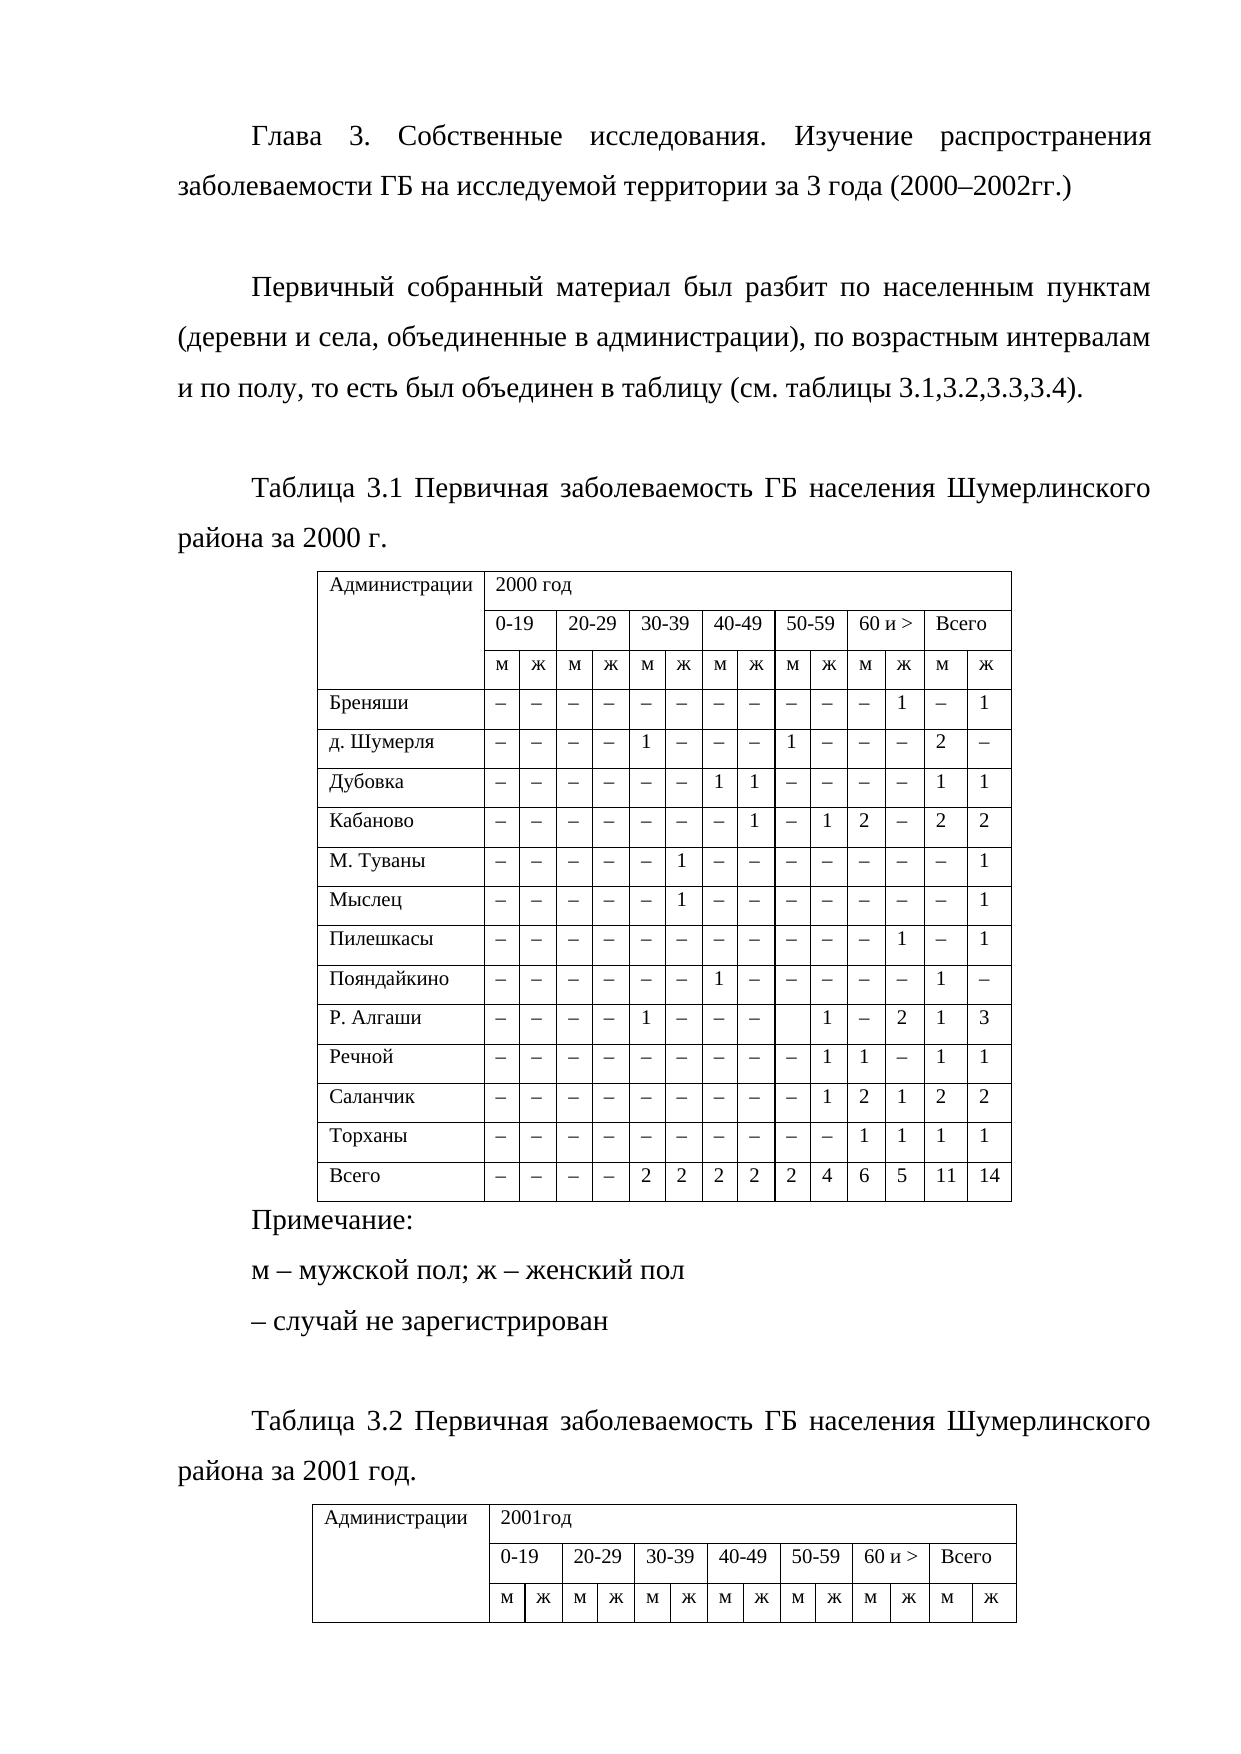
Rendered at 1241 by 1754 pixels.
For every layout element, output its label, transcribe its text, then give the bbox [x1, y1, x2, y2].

table_cell – [666, 690, 702, 728]
table_cell Торханы [318, 1123, 484, 1162]
table_cell 1 [738, 769, 774, 807]
table_cell – [593, 887, 629, 925]
table_cell – [557, 1123, 592, 1162]
table_cell – [703, 1123, 737, 1162]
table_cell – [738, 730, 774, 768]
table_cell 1 [811, 1045, 847, 1083]
table_cell – [593, 966, 629, 1004]
table_cell – [886, 1045, 924, 1083]
table_cell 1 [630, 1005, 665, 1043]
table_cell – [886, 887, 924, 925]
table_cell – [738, 848, 774, 886]
table_cell 1 [666, 848, 702, 886]
table_cell 2 [666, 1163, 702, 1201]
table_cell ж [968, 651, 1011, 689]
table_cell – [703, 808, 737, 847]
table_cell – [886, 730, 924, 768]
table_cell м [848, 651, 885, 689]
table_cell 1 [925, 966, 967, 1004]
table_cell – [520, 1084, 556, 1122]
table_cell м [781, 1584, 815, 1622]
table_cell – [848, 730, 885, 768]
table_cell – [593, 1163, 629, 1201]
table_cell – [520, 690, 556, 728]
table_cell – [593, 848, 629, 886]
table_cell – [666, 1123, 702, 1162]
table_cell – [738, 966, 774, 1004]
table_cell – [738, 887, 774, 925]
table_cell 1 [925, 1123, 967, 1162]
table_cell 2 [925, 808, 967, 847]
table_cell – [520, 769, 556, 807]
table_cell – [630, 1084, 665, 1122]
table_cell – [925, 887, 967, 925]
table_cell – [738, 1005, 774, 1043]
table_cell – [703, 1045, 737, 1083]
table_cell – [557, 690, 592, 728]
table_cell 2 [738, 1163, 774, 1201]
table_cell Мыслец [318, 887, 484, 925]
table_cell 1 [848, 1045, 885, 1083]
table_cell – [485, 769, 519, 807]
table_cell – [811, 690, 847, 728]
table_cell 1 [886, 1084, 924, 1122]
table_cell ж [738, 651, 774, 689]
table_cell – [485, 926, 519, 965]
table_cell – [630, 769, 665, 807]
table_cell – [520, 1045, 556, 1083]
table_cell – [738, 1123, 774, 1162]
table_cell – [848, 966, 885, 1004]
table_cell 2 [776, 1163, 810, 1201]
table_cell – [776, 1123, 810, 1162]
table_cell – [520, 808, 556, 847]
table_cell ж [811, 651, 847, 689]
table_cell – [666, 1084, 702, 1122]
table_cell 1 [925, 1045, 967, 1083]
table_cell 5 [886, 1163, 924, 1201]
table_cell – [738, 926, 774, 965]
table_cell м [630, 651, 665, 689]
table_cell 1 [811, 1005, 847, 1043]
table_cell – [557, 966, 592, 1004]
table_cell – [666, 769, 702, 807]
table_cell 1 [968, 769, 1011, 807]
text Первичный собранный материал был разбит по населенным пунктам (деревни и села, объединенные в администрации), по возрастным интервалам и по полу, то есть был объединен в таблицу (см. таблицы 3.1,3.2,3.3,3.4). [177, 269, 1152, 403]
table_cell – [593, 1123, 629, 1162]
table_cell – [848, 769, 885, 807]
table_cell – [485, 1163, 519, 1201]
table_cell – [886, 966, 924, 1004]
table_cell 1 [630, 730, 665, 768]
table_cell [776, 1005, 810, 1043]
table_cell – [520, 926, 556, 965]
table_cell м [635, 1584, 670, 1622]
text Глава 3. Собственные исследования. Изучение распространения заболеваемости ГБ на исследуемой территории за 3 года (2000–2002гг.) [177, 118, 1152, 202]
table_cell – [776, 966, 810, 1004]
table_cell Дубовка [318, 769, 484, 807]
table_cell – [776, 769, 810, 807]
table_cell ж [816, 1584, 852, 1622]
table_cell – [776, 887, 810, 925]
table_cell 1 [703, 966, 737, 1004]
text Примечание: [177, 1202, 1152, 1236]
table_cell – [811, 926, 847, 965]
table_cell – [485, 1005, 519, 1043]
table_cell 2 [703, 1163, 737, 1201]
table_cell – [557, 1005, 592, 1043]
table_cell – [666, 1045, 702, 1083]
table_cell Пилешкасы [318, 926, 484, 965]
table_cell 1 [968, 1045, 1011, 1083]
table_cell – [811, 1123, 847, 1162]
table_cell – [557, 769, 592, 807]
table_cell – [520, 848, 556, 886]
table_header Администрации [318, 572, 484, 689]
table_cell – [557, 730, 592, 768]
table_cell 1 [776, 730, 810, 768]
table_cell – [485, 1123, 519, 1162]
table_cell – [703, 730, 737, 768]
table_cell – [703, 887, 737, 925]
table_cell – [703, 1084, 737, 1122]
table_cell Бреняши [318, 690, 484, 728]
table_cell ж [526, 1584, 562, 1622]
table_cell – [886, 848, 924, 886]
table_cell – [557, 1163, 592, 1201]
table_cell – [968, 730, 1011, 768]
table_cell д. Шумерля [318, 730, 484, 768]
table_cell 1 [968, 887, 1011, 925]
table_cell 11 [925, 1163, 967, 1201]
table_cell – [848, 848, 885, 886]
table_cell 1 [811, 808, 847, 847]
table_cell – [485, 808, 519, 847]
table_cell – [593, 730, 629, 768]
text – случай не зарегистрирован [177, 1303, 1152, 1336]
table_cell 1 [848, 1123, 885, 1162]
table_cell 1 [811, 1084, 847, 1122]
table_cell – [485, 966, 519, 1004]
table_cell – [630, 887, 665, 925]
table_cell 20-29 [563, 1544, 634, 1583]
table_cell м [703, 651, 737, 689]
table_cell ж [891, 1584, 929, 1622]
table_cell – [630, 808, 665, 847]
table_cell – [925, 926, 967, 965]
table_cell 3 [968, 1005, 1011, 1043]
table_cell 40-49 [703, 611, 774, 650]
table_cell Всего [930, 1544, 1016, 1583]
table_cell – [776, 690, 810, 728]
table_cell 2 [925, 1084, 967, 1122]
table_cell 60 и > [848, 611, 924, 650]
table_cell ж [598, 1584, 634, 1622]
table_cell 1 [968, 690, 1011, 728]
table_cell Речной [318, 1045, 484, 1083]
table_cell 2 [886, 1005, 924, 1043]
table_cell м [485, 651, 519, 689]
table_cell – [520, 966, 556, 1004]
table_cell 6 [848, 1163, 885, 1201]
text Таблица 3.1 Первичная заболеваемость ГБ населения Шумерлинского района за 2000 г. [177, 470, 1152, 554]
table_cell – [703, 926, 737, 965]
table_cell – [738, 1045, 774, 1083]
table_cell – [968, 966, 1011, 1004]
table_cell – [557, 808, 592, 847]
table_cell ж [886, 651, 924, 689]
table_cell – [520, 1123, 556, 1162]
table_cell – [811, 887, 847, 925]
table_cell 0-19 [490, 1544, 562, 1583]
table_cell м [557, 651, 592, 689]
table_cell – [703, 848, 737, 886]
table_cell – [630, 966, 665, 1004]
table_cell – [666, 808, 702, 847]
table_cell м [563, 1584, 597, 1622]
table_cell 1 [738, 808, 774, 847]
table_cell 1 [925, 769, 967, 807]
table_cell 30-39 [635, 1544, 707, 1583]
table_cell м [776, 651, 810, 689]
table_cell – [848, 926, 885, 965]
table_cell 1 [968, 848, 1011, 886]
table_cell – [811, 966, 847, 1004]
table_cell 4 [811, 1163, 847, 1201]
table_cell – [886, 808, 924, 847]
table_cell – [848, 1005, 885, 1043]
table_cell – [630, 926, 665, 965]
table_cell – [485, 1045, 519, 1083]
table_cell Р. Алгаши [318, 1005, 484, 1043]
table_cell 50-59 [776, 611, 847, 650]
table_cell – [485, 887, 519, 925]
table_cell – [703, 1005, 737, 1043]
table_cell ж [744, 1584, 780, 1622]
table_cell – [630, 690, 665, 728]
table_cell – [593, 1045, 629, 1083]
table_cell м [925, 651, 967, 689]
table_cell – [738, 1084, 774, 1122]
table_header 2000 год [485, 572, 1011, 610]
table_cell М. Туваны [318, 848, 484, 886]
table_cell – [593, 1084, 629, 1122]
table_cell – [703, 690, 737, 728]
table_cell – [485, 1084, 519, 1122]
table_cell – [666, 730, 702, 768]
table_cell Саланчик [318, 1084, 484, 1122]
table_cell 2 [925, 730, 967, 768]
table_cell – [848, 887, 885, 925]
table_cell 1 [886, 690, 924, 728]
table_cell 14 [968, 1163, 1011, 1201]
table_cell – [776, 1084, 810, 1122]
table_cell – [848, 690, 885, 728]
table_cell – [630, 848, 665, 886]
table_cell – [738, 690, 774, 728]
table_cell – [485, 690, 519, 728]
table_cell – [886, 769, 924, 807]
table_cell – [593, 1005, 629, 1043]
table_cell ж [671, 1584, 707, 1622]
text Таблица 3.2 Первичная заболеваемость ГБ населения Шумерлинского района за 2001 год. [177, 1403, 1152, 1487]
table_cell – [557, 848, 592, 886]
table_cell – [557, 1045, 592, 1083]
table_cell 2 [630, 1163, 665, 1201]
table_header Администрации [313, 1505, 489, 1622]
table_header 2001год [490, 1505, 1016, 1543]
table_cell – [666, 1005, 702, 1043]
table_cell 1 [925, 1005, 967, 1043]
table_cell м [490, 1584, 524, 1622]
table_cell 20-29 [557, 611, 629, 650]
table_cell – [925, 690, 967, 728]
table_cell – [776, 926, 810, 965]
table_cell – [557, 926, 592, 965]
table_cell 1 [886, 926, 924, 965]
table_cell – [593, 808, 629, 847]
table_cell – [520, 1163, 556, 1201]
table_cell Всего [925, 611, 1011, 650]
table_cell 2 [968, 808, 1011, 847]
table_cell м [853, 1584, 890, 1622]
table_cell – [811, 769, 847, 807]
table_cell 1 [968, 926, 1011, 965]
table_cell – [925, 848, 967, 886]
table_cell – [666, 966, 702, 1004]
table_cell 1 [886, 1123, 924, 1162]
table_cell Пояндайкино [318, 966, 484, 1004]
table_cell – [593, 690, 629, 728]
table_cell м [930, 1584, 972, 1622]
table_cell 1 [968, 1123, 1011, 1162]
text м – мужской пол; ж – женский пол [177, 1252, 1152, 1286]
table_cell 1 [666, 887, 702, 925]
table_cell 2 [848, 808, 885, 847]
table_cell 0-19 [485, 611, 556, 650]
table_cell – [630, 1123, 665, 1162]
table_cell 1 [703, 769, 737, 807]
table_cell – [593, 769, 629, 807]
table_cell – [776, 808, 810, 847]
table_cell Всего [318, 1163, 484, 1201]
table_cell – [557, 887, 592, 925]
table_cell ж [520, 651, 556, 689]
table_cell 50-59 [781, 1544, 852, 1583]
table_cell ж [973, 1584, 1016, 1622]
table_cell – [520, 1005, 556, 1043]
table_cell – [557, 1084, 592, 1122]
table_cell – [666, 926, 702, 965]
table_cell – [776, 848, 810, 886]
table_cell 60 и > [853, 1544, 929, 1583]
table_cell – [811, 848, 847, 886]
table_cell – [520, 887, 556, 925]
table_cell 2 [848, 1084, 885, 1122]
table_cell 2 [968, 1084, 1011, 1122]
table_cell ж [593, 651, 629, 689]
table_cell ж [666, 651, 702, 689]
table_cell 40-49 [708, 1544, 780, 1583]
table_cell Кабаново [318, 808, 484, 847]
table_cell м [708, 1584, 743, 1622]
table_cell – [776, 1045, 810, 1083]
table_cell – [485, 730, 519, 768]
table_cell – [593, 926, 629, 965]
table_cell 30-39 [630, 611, 702, 650]
table_cell – [811, 730, 847, 768]
table_cell – [520, 730, 556, 768]
table_cell – [485, 848, 519, 886]
table_cell – [630, 1045, 665, 1083]
